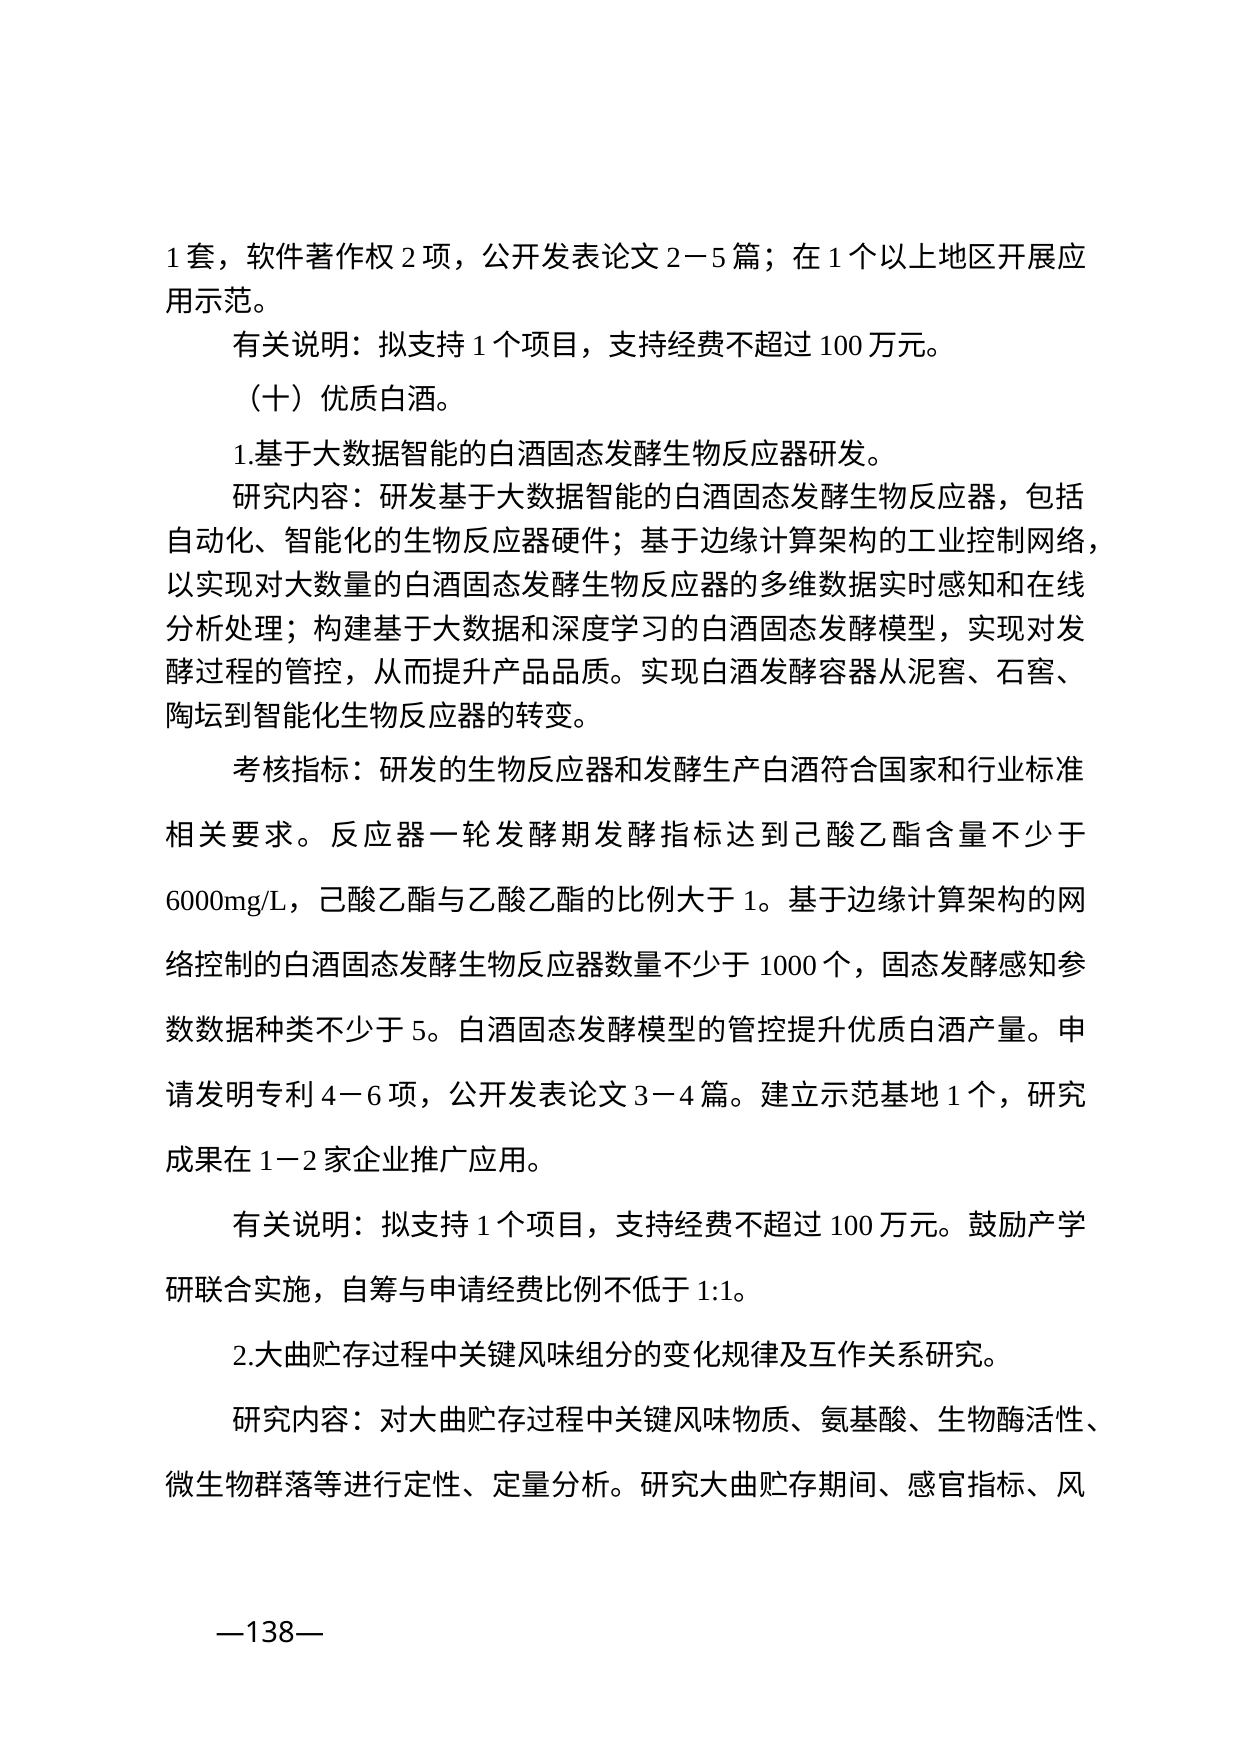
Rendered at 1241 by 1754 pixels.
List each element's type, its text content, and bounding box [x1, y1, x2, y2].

text 2.大曲贮存过程中关键风味组分的变化规律及互作关系研究。 [165, 1320, 1087, 1385]
text 有关说明：拟支持1个项目，支持经费不超过100万元。 [165, 320, 1087, 364]
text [165, 233, 1087, 320]
text 有关说明：拟支持1个项目，支持经费不超过100万元。鼓励产学研联合实施，自筹与申请经费比例不低于1:1。 [165, 1190, 1087, 1320]
text 考核指标：研发的生物反应器和发酵生产白酒符合国家和行业标准相关要求。反应器一轮发酵期发酵指标达到己酸乙酯含量不少于6000mg/L，己酸乙酯与乙酸乙酯的比例大于1。基于边缘计算架构的网络控制的白酒固态发酵生物反应器数量不少于1000个，固态发酵感知参数数据种类不少于5。白酒固态发酵模型的管控提升优质白酒产量。申请发明专利4－6项，公开发表论文3－4篇。建立示范基地1个，研究成果在1－2家企业推广应用。 [165, 735, 1087, 1190]
text 研究内容：研发基于大数据智能的白酒固态发酵生物反应器，包括自动化、智能化的生物反应器硬件；基于边缘计算架构的工业控制网络，以实现对大数量的白酒固态发酵生物反应器的多维数据实时感知和在线分析处理；构建基于大数据和深度学习的白酒固态发酵模型，实现对发酵过程的管控，从而提升产品品质。实现白酒发酵容器从泥窖、石窖、陶坛到智能化生物反应器的转变。 [165, 473, 1087, 735]
text （十）优质白酒。 [165, 364, 1087, 429]
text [165, 1385, 1087, 1515]
text 1.基于大数据智能的白酒固态发酵生物反应器研发。 [165, 429, 1087, 473]
